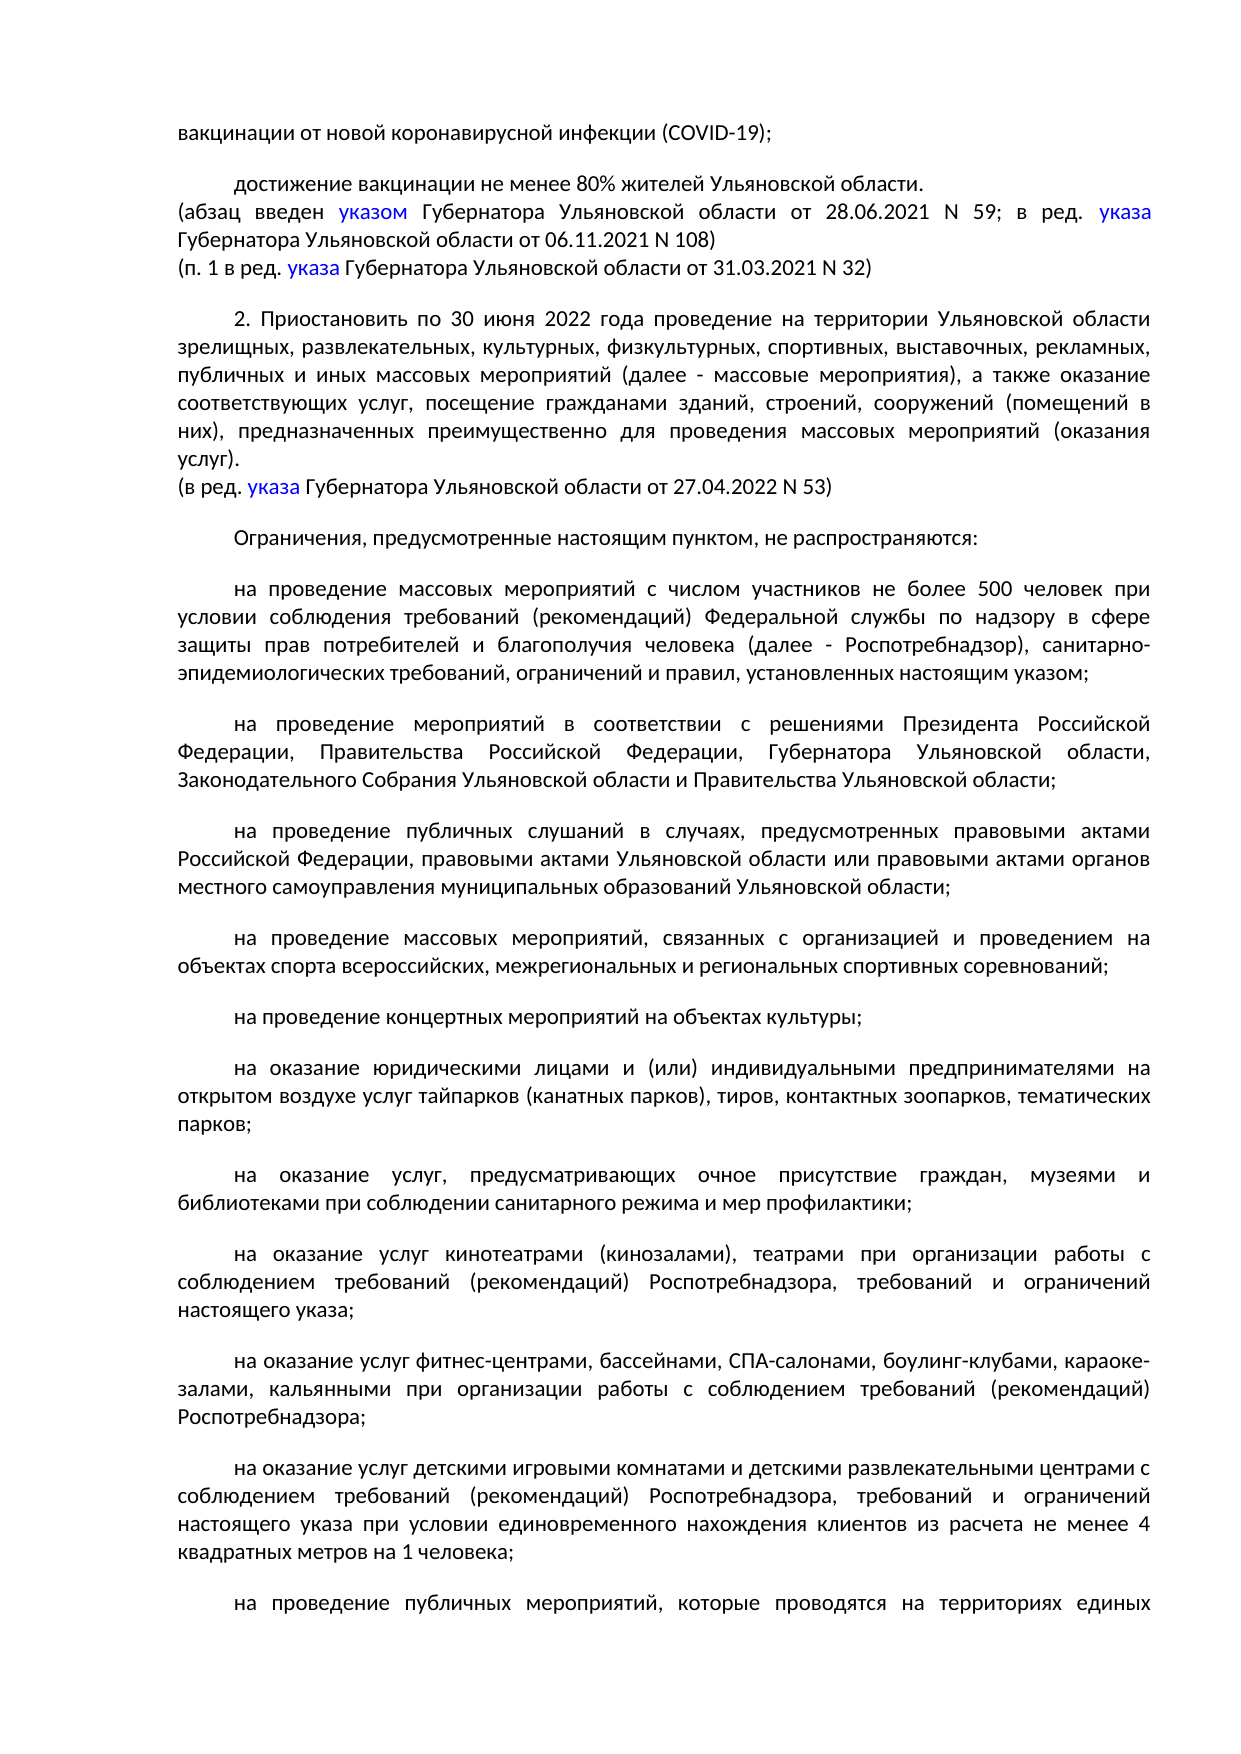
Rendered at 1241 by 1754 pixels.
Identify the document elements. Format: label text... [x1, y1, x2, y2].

text на оказание услуг, предусматривающих очное присутствие граждан, музеями и библиотеками при соблюдении санитарного режима и мер профилактики; [177, 1160, 1152, 1216]
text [177, 118, 1152, 146]
text на проведение мероприятий в соответствии с решениями Президента Российской Федерации, Правительства Российской Федерации, Губернатора Ульяновской области, Законодательного Собрания Ульяновской области и Правительства Ульяновской области; [177, 709, 1152, 793]
text 2. Приостановить по 30 июня 2022 года проведение на территории Ульяновской области зрелищных, развлекательных, культурных, физкультурных, спортивных, выставочных, рекламных, публичных и иных массовых мероприятий (далее - массовые мероприятия), а также оказание соответствующих услуг, посещение гражданами зданий, строений, сооружений (помещений в них), предназначенных преимущественно для проведения массовых мероприятий (оказания услуг). [177, 304, 1152, 472]
text (в ред. указа Губернатора Ульяновской области от 27.04.2022 N 53) [177, 472, 1152, 500]
text на проведение публичных слушаний в случаях, предусмотренных правовыми актами Российской Федерации, правовыми актами Ульяновской области или правовыми актами органов местного самоуправления муниципальных образований Ульяновской области; [177, 816, 1152, 900]
text на проведение массовых мероприятий с числом участников не более 500 человек при условии соблюдения требований (рекомендаций) Федеральной службы по надзору в сфере защиты прав потребителей и благополучия человека (далее - Роспотребнадзор), санитарно-эпидемиологических требований, ограничений и правил, установленных настоящим указом; [177, 574, 1152, 686]
text на проведение концертных мероприятий на объектах культуры; [177, 1002, 1152, 1030]
text достижение вакцинации не менее 80% жителей Ульяновской области. [177, 169, 1152, 197]
text на оказание юридическими лицами и (или) индивидуальными предпринимателями на открытом воздухе услуг тайпарков (канатных парков), тиров, контактных зоопарков, тематических парков; [177, 1053, 1152, 1137]
text (п. 1 в ред. указа Губернатора Ульяновской области от 31.03.2021 N 32) [177, 253, 1152, 281]
text на проведение массовых мероприятий, связанных с организацией и проведением на объектах спорта всероссийских, межрегиональных и региональных спортивных соревнований; [177, 923, 1152, 979]
text на оказание услуг кинотеатрами (кинозалами), театрами при организации работы с соблюдением требований (рекомендаций) Роспотребнадзора, требований и ограничений настоящего указа; [177, 1239, 1152, 1323]
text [177, 1588, 1152, 1616]
text Ограничения, предусмотренные настоящим пунктом, не распространяются: [177, 523, 1152, 551]
text на оказание услуг детскими игровыми комнатами и детскими развлекательными центрами с соблюдением требований (рекомендаций) Роспотребнадзора, требований и ограничений настоящего указа при условии единовременного нахождения клиентов из расчета не менее 4 квадратных метров на 1 человека; [177, 1453, 1152, 1565]
text на оказание услуг фитнес-центрами, бассейнами, СПА-салонами, боулинг-клубами, караоке-залами, кальянными при организации работы с соблюдением требований (рекомендаций) Роспотребнадзора; [177, 1346, 1152, 1430]
text (абзац введен указом Губернатора Ульяновской области от 28.06.2021 N 59; в ред. указа Губернатора Ульяновской области от 06.11.2021 N 108) [177, 197, 1152, 253]
